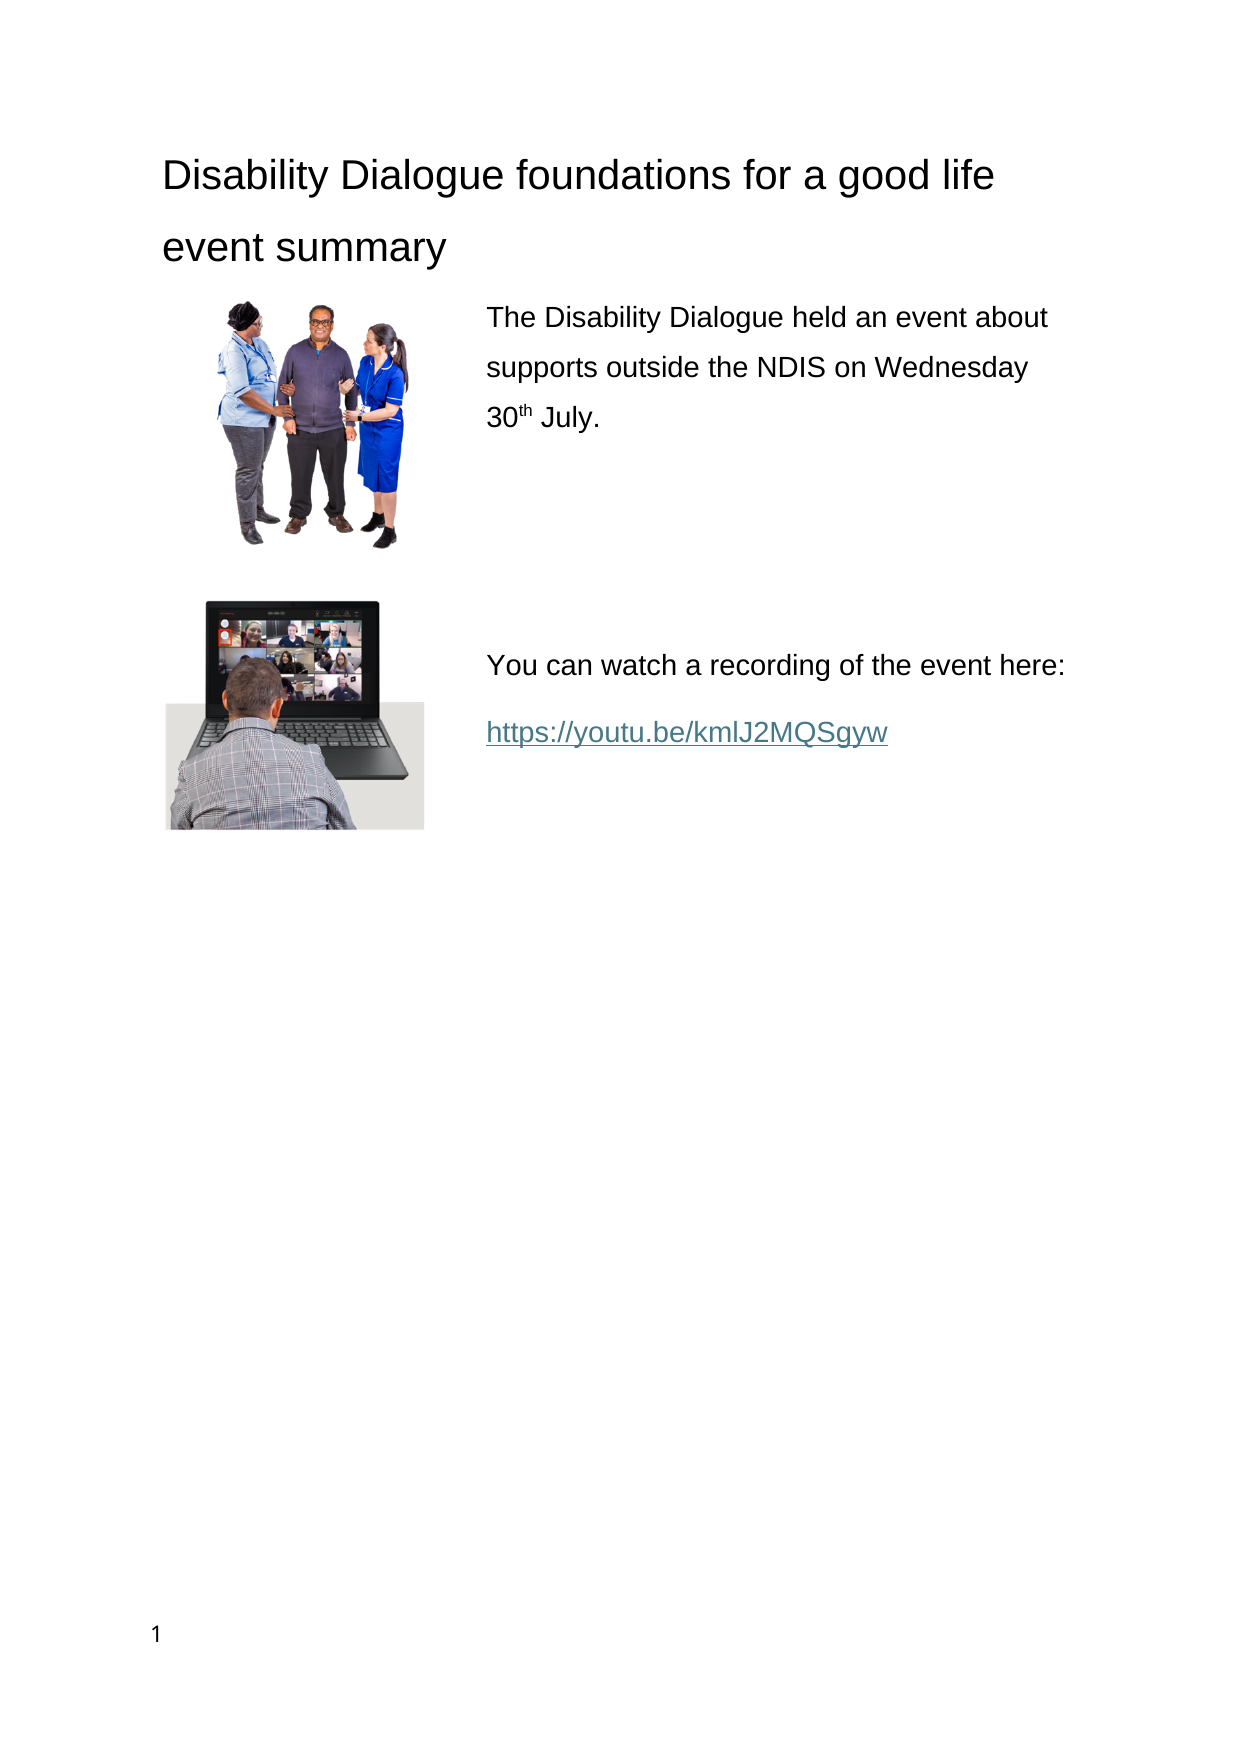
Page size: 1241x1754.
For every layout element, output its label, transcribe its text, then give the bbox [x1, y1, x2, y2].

table_cell The Disability Dialogue held an event about supports outside the NDIS on Wednesday 30th July. [475, 300, 1089, 581]
table_header Disability Dialogue foundations for a good life event summary [151, 150, 1089, 299]
table_cell [151, 581, 475, 860]
picture [161, 581, 428, 847]
picture [186, 299, 439, 552]
table_cell [151, 300, 475, 581]
table_cell You can watch a recording of the event here: https://youtu.be/kmlJ2MQSgyw [475, 581, 1089, 860]
